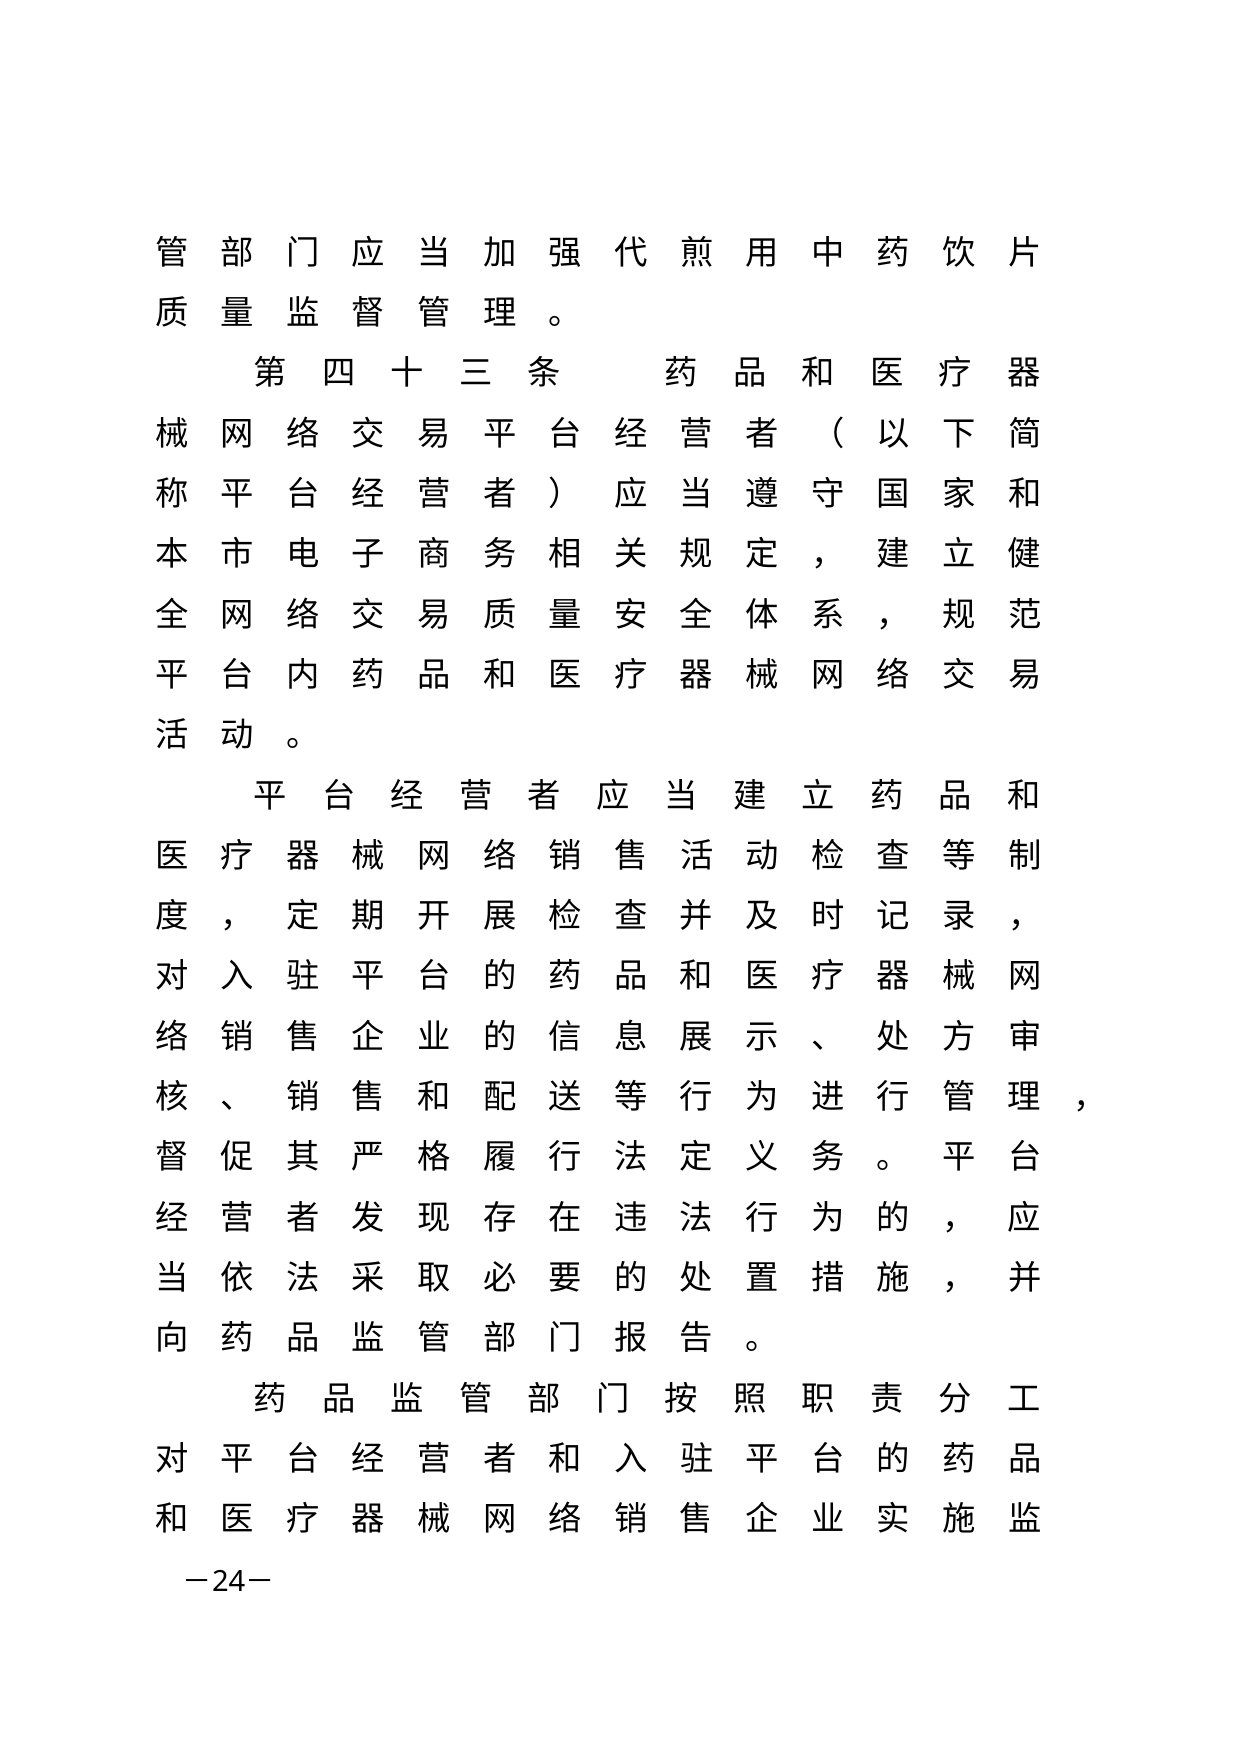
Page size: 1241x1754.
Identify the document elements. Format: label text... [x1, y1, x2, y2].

text 平台经营者应当建立药品和医疗器械网络销售活动检查等制度，定期开展检查并及时记录，对入驻平台的药品和医疗器械网络销售企业的信息展示、处方审核、销售和配送等行为进行管理，督促其严格履行法定义务。平台经营者发现存在违法行为的，应当依法采取必要的处置措施，并向药品监管部门报告。 [155, 762, 1073, 1365]
text 市中医药管理部门应当会同市药品监管等部门制定中药饮片代煎服务规范。市中医药管理部门应当加强对医疗机构中药代煎的监督管理，督促医疗机构加强委托代煎过程质量控制。药品监管部门应当加强代煎用中药饮片质量监督管理。 [155, 219, 1073, 340]
text 药品监管部门按照职责分工对平台经营者和入驻平台的药品和医疗器械网络销售企业实施监督管理，开展网络销售监测工作，加强对违法行为的查处。 [155, 1365, 1073, 1546]
text 第四十三条 药品和医疗器械网络交易平台经营者（以下简称平台经营者）应当遵守国家和本市电子商务相关规定，建立健全网络交易质量安全体系，规范平台内药品和医疗器械网络交易活动。 [155, 340, 1073, 762]
